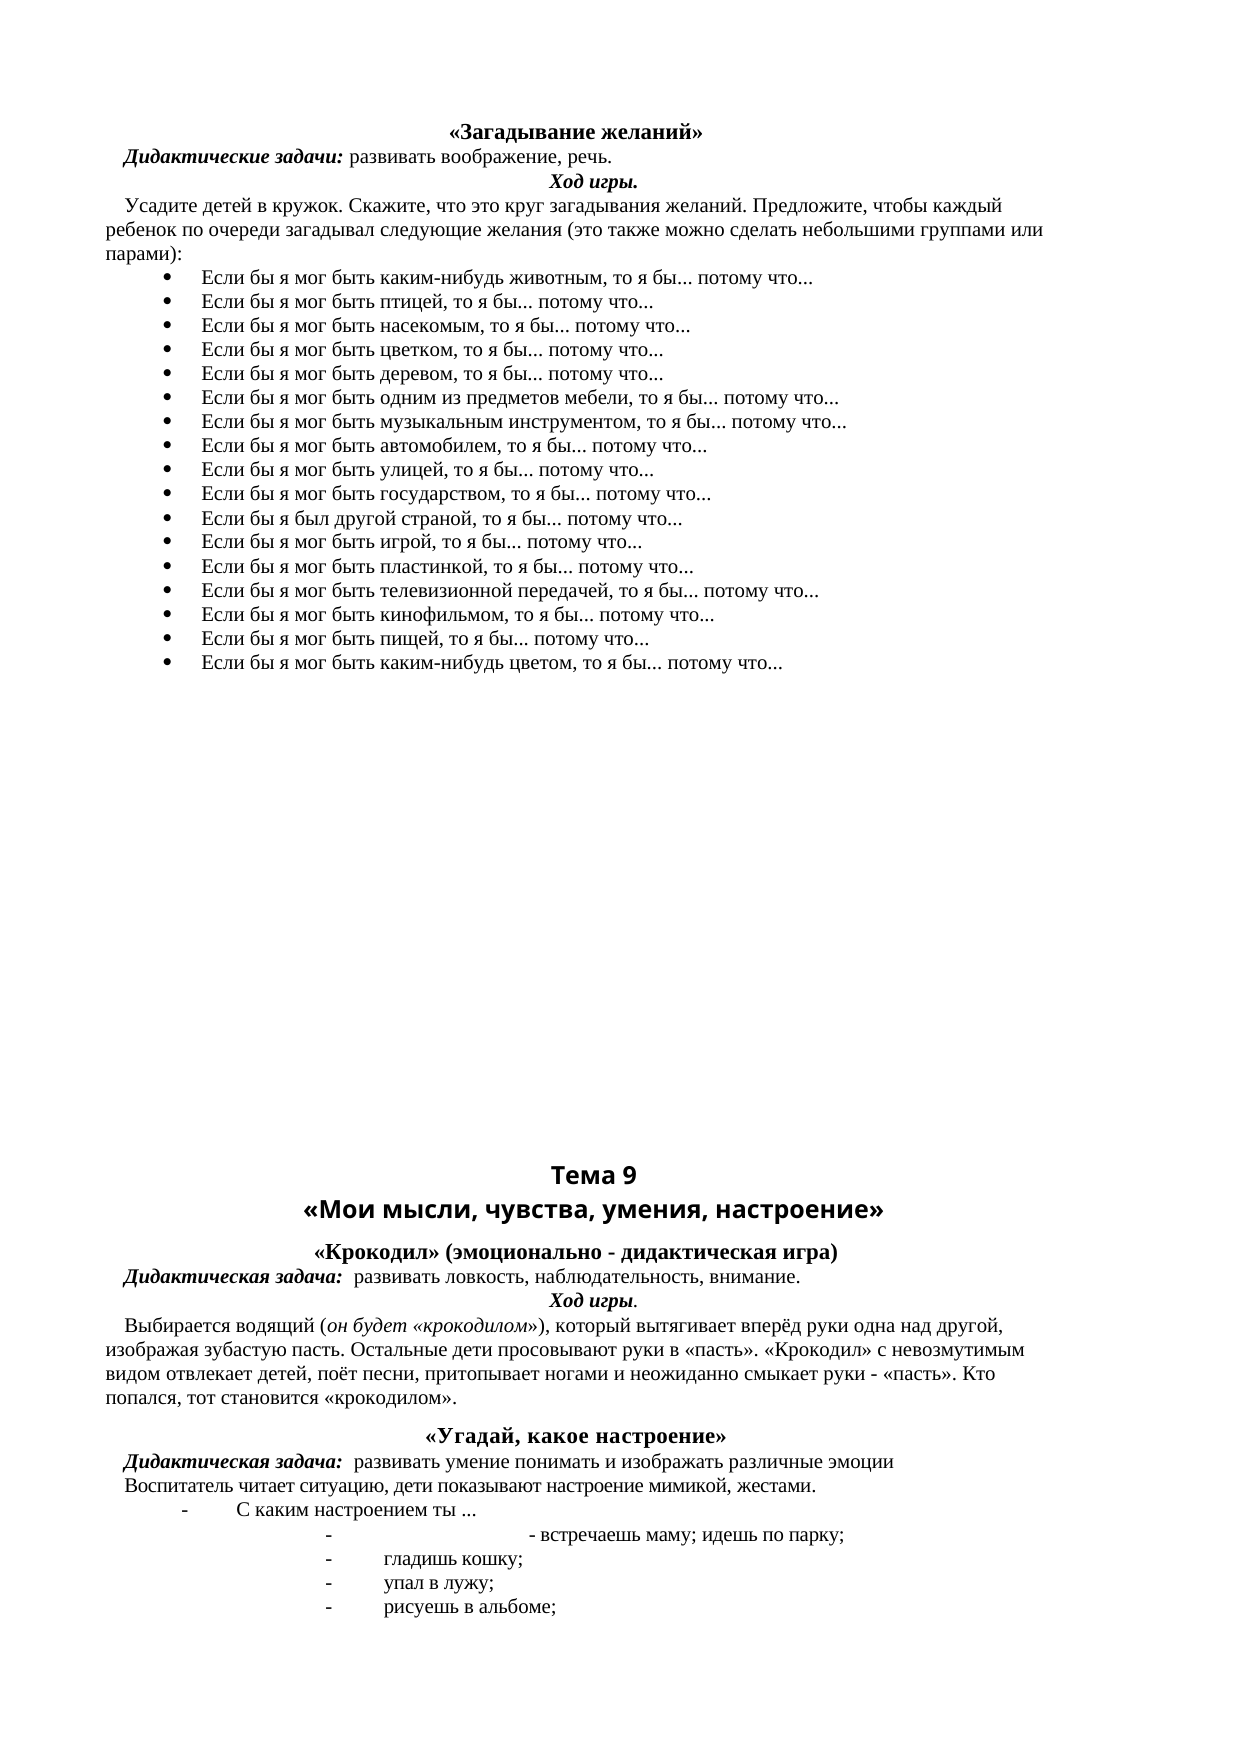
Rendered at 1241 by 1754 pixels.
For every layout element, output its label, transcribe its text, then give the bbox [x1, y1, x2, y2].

text Ход игры. [105, 1288, 1063, 1312]
list Если бы я мог быть пластинкой, то я бы... потому что... [163, 553, 1063, 578]
list Если бы я мог быть птицей, то я бы... потому что... [163, 289, 1063, 313]
list Если бы я мог быть государством, то я бы... потому что... [163, 481, 1063, 505]
list Если бы я мог быть одним из предметов мебели, то я бы... потому что... [163, 385, 1063, 409]
list гладишь кошку; [289, 1546, 1063, 1569]
list Если бы я мог быть каким-нибудь цветом, то я бы... потому что... [163, 650, 1063, 674]
list Если бы я мог быть деревом, то я бы... потому что... [163, 361, 1063, 385]
list Если бы я мог быть насекомым, то я бы... потому что... [163, 313, 1063, 337]
text Выбирается водящий (он будет «крокодилом»), который вытягивает вперёд руки одна над другой, изображая зубастую пасть. Остальные дети просовывают руки в «пасть». «Крокодил» с невозмутимым видом отвлекает детей, поёт песни, притопывает ногами и неожиданно смыкает руки - «пасть». Кто попался, тот становится «крокодилом». [105, 1312, 1063, 1409]
text Дидактическая задача: развивать ловкость, наблюдательность, внимание. [105, 1264, 1063, 1288]
list Если бы я мог быть автомобилем, то я бы... потому что... [163, 433, 1063, 457]
text Дидактическая задача: развивать умение понимать и изображать различные эмоции [88, 1449, 1063, 1473]
list упал в лужу; [289, 1569, 1063, 1594]
list - встречаешь маму; идешь по парку; [289, 1521, 1063, 1546]
list Если бы я был другой страной, то я бы... потому что... [163, 505, 1063, 529]
list Если бы я мог быть игрой, то я бы... потому что... [163, 529, 1063, 553]
text «Мои мысли, чувства, умения, настроение» [88, 1192, 1063, 1226]
text Дидактические задачи: развивать воображение, речь. [105, 144, 1063, 168]
text Ход игры. [105, 168, 1063, 193]
list Если бы я мог быть цветком, то я бы... потому что... [163, 337, 1063, 361]
list Если бы я мог быть пищей, то я бы... потому что... [163, 626, 1063, 650]
text «Угадай, какое настроение» [88, 1421, 1063, 1449]
text «Загадывание желаний» [88, 118, 1063, 144]
text «Крокодил» (эмоционально - дидактическая игра) [88, 1238, 1063, 1264]
list Если бы я мог быть улицей, то я бы... потому что... [163, 457, 1063, 481]
text Тема 9 [88, 1158, 1063, 1192]
list рисуешь в альбоме; [289, 1594, 1063, 1618]
text Усадите детей в кружок. Скажите, что это круг загадывания желаний. Предложите, чтобы каждый ребенок по очереди загадывал следующие желания (это также можно сделать небольшими группами или парами): [105, 193, 1063, 265]
text Воспитатель читает ситуацию, дети показывают настроение мимикой, жестами. [88, 1473, 1063, 1497]
list Если бы я мог быть телевизионной передачей, то я бы... потому что... [163, 578, 1063, 602]
list Если бы я мог быть музыкальным инструментом, то я бы... потому что... [163, 409, 1063, 433]
list Если бы я мог быть каким-нибудь животным, то я бы... потому что... [163, 265, 1063, 289]
list Если бы я мог быть кинофильмом, то я бы... потому что... [163, 602, 1063, 626]
text - С каким настроением ты ... [146, 1497, 1063, 1521]
